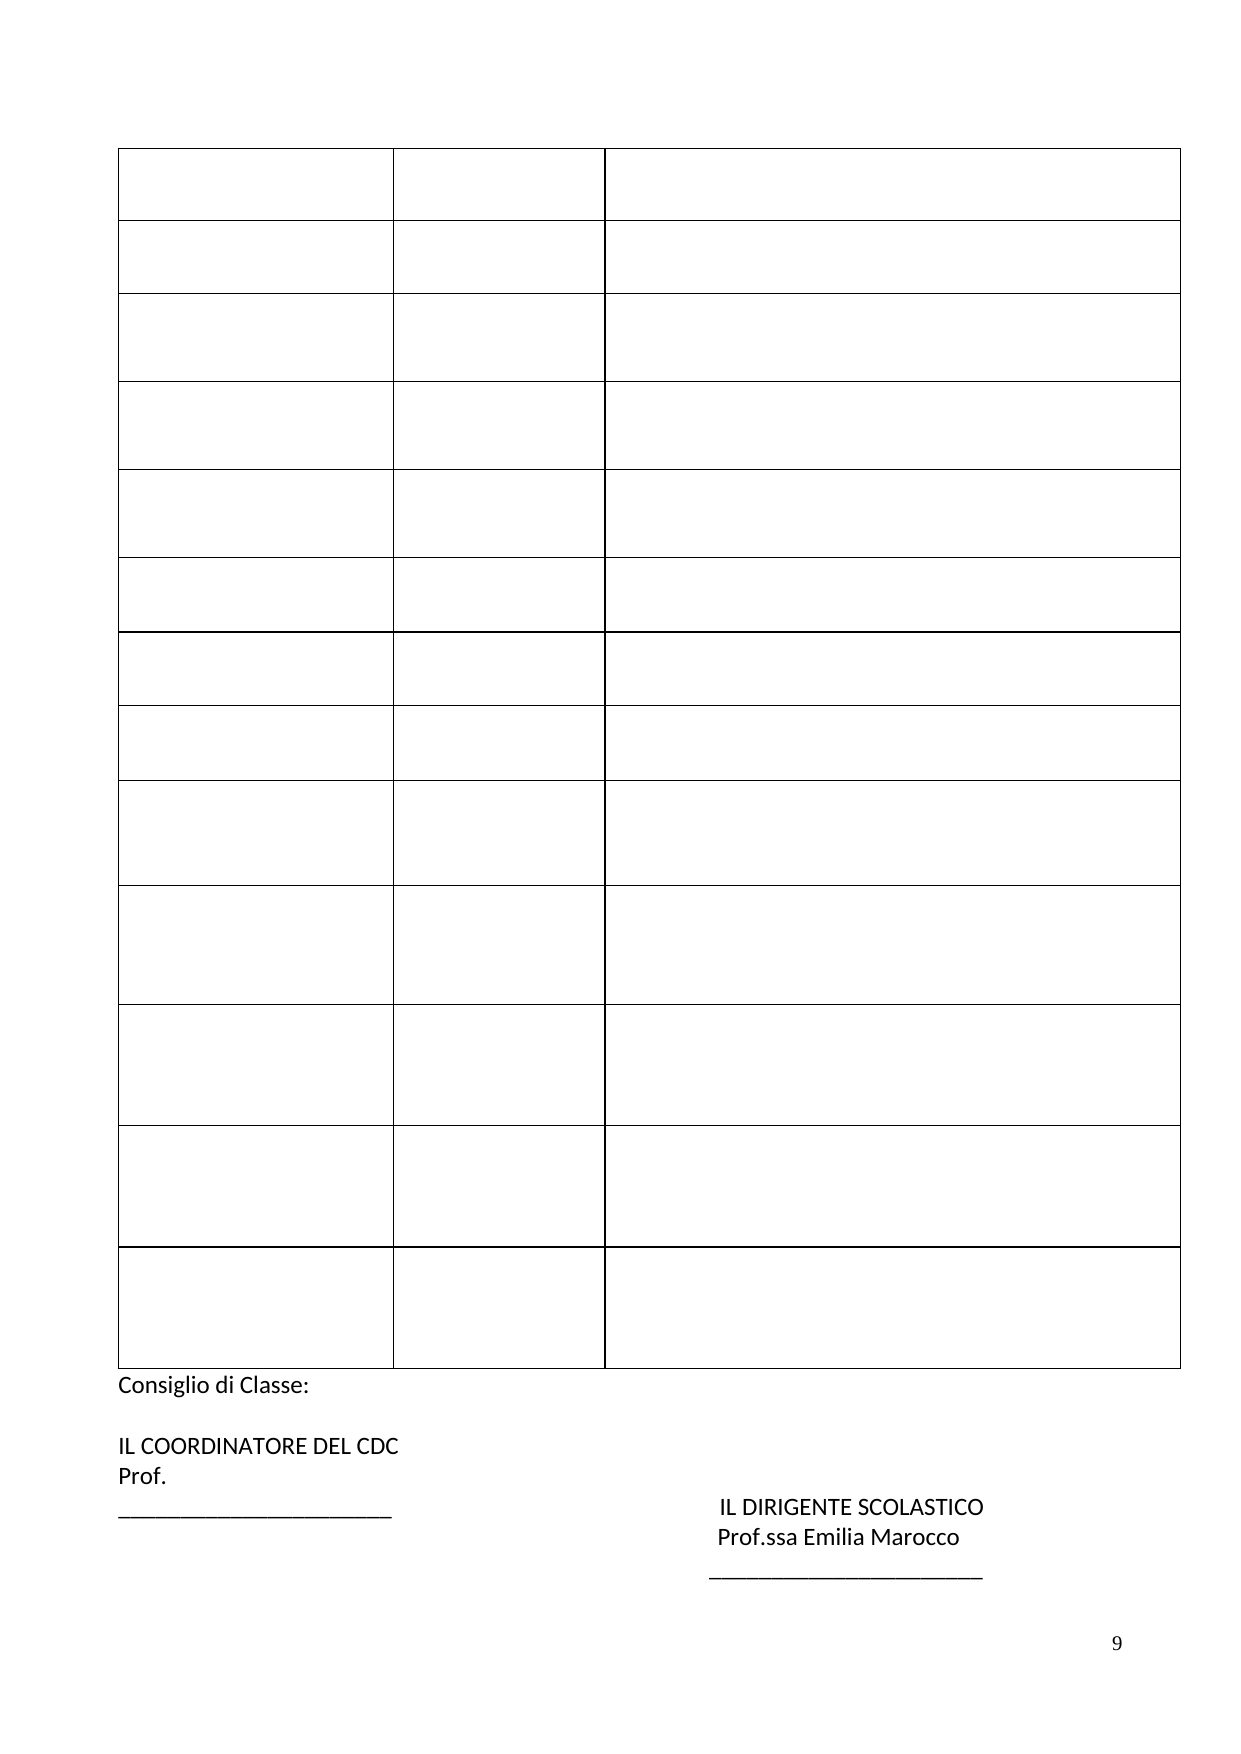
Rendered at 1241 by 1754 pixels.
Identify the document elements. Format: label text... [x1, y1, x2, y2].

table_cell [394, 1248, 604, 1368]
table_cell [394, 1126, 604, 1246]
table_cell [394, 886, 604, 1004]
table_cell [119, 294, 393, 381]
table_cell [119, 470, 393, 557]
table_cell [606, 558, 1180, 631]
table_cell [119, 1248, 393, 1368]
table_cell [394, 149, 604, 220]
table_cell [119, 382, 393, 469]
table_cell [119, 149, 393, 220]
table_cell [606, 886, 1180, 1004]
table_cell [606, 221, 1180, 293]
table_cell [394, 706, 604, 780]
text Prof.ssa Emilia Marocco [118, 1521, 1122, 1552]
table_cell [394, 294, 604, 381]
table_cell [606, 781, 1180, 885]
table_cell [606, 149, 1180, 220]
table_cell [394, 558, 604, 631]
table_cell [606, 706, 1180, 780]
text ______________________ [118, 1552, 1122, 1582]
text ______________________ IL DIRIGENTE SCOLASTICO [118, 1491, 1122, 1521]
table_cell [606, 1005, 1180, 1125]
table_cell [606, 382, 1180, 469]
table_cell [606, 1248, 1180, 1368]
table_cell [119, 886, 393, 1004]
text IL COORDINATORE DEL CDC [118, 1430, 1122, 1460]
table_cell [606, 470, 1180, 557]
table_cell [119, 1005, 393, 1125]
table_cell [119, 633, 393, 705]
table_cell [394, 1005, 604, 1125]
text Consiglio di Classe: [118, 1369, 1122, 1399]
table_cell [119, 558, 393, 631]
table_cell [606, 294, 1180, 381]
table_cell [394, 633, 604, 705]
table_cell [606, 1126, 1180, 1246]
table_cell [119, 781, 393, 885]
table_cell [606, 633, 1180, 705]
table_cell [119, 221, 393, 293]
table_cell [394, 470, 604, 557]
table_cell [119, 706, 393, 780]
table_cell [119, 1126, 393, 1246]
table_cell [394, 382, 604, 469]
table_cell [394, 781, 604, 885]
text Prof. [118, 1460, 1122, 1491]
table_cell [394, 221, 604, 293]
